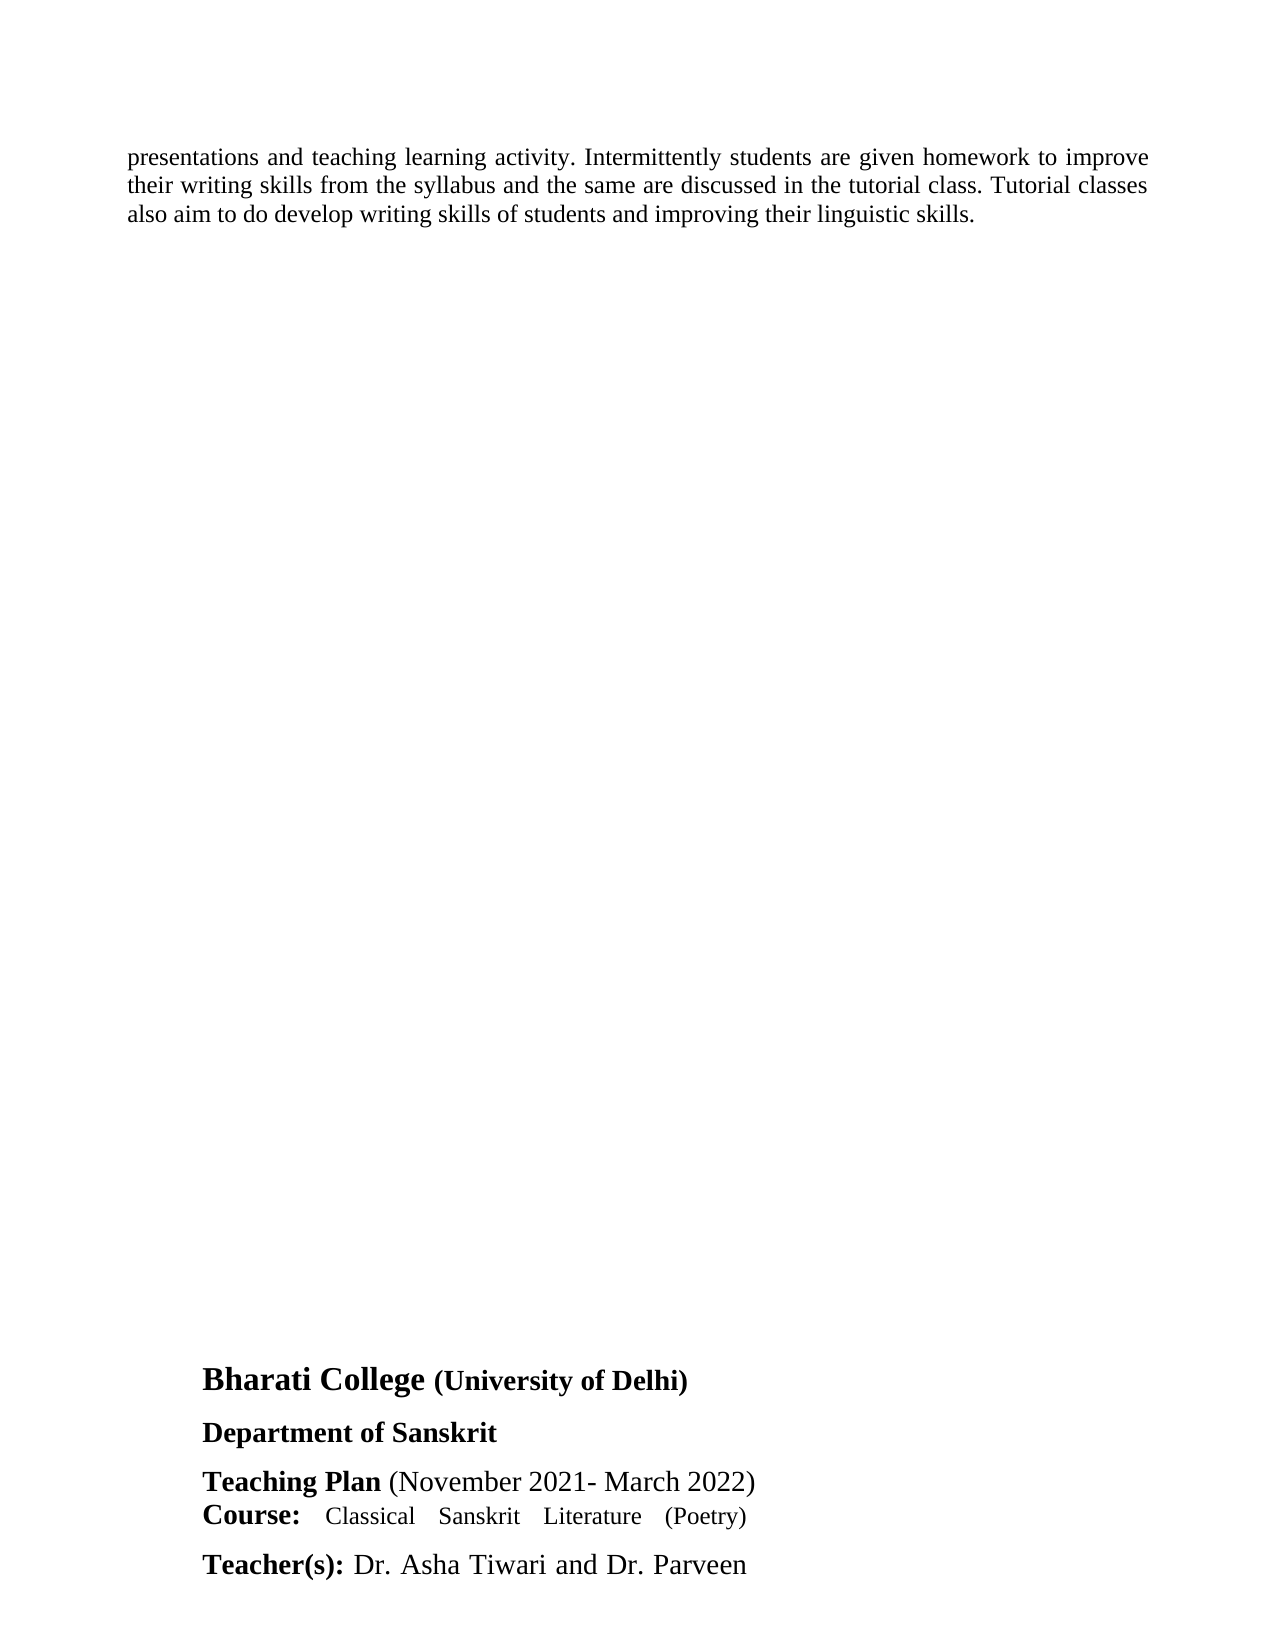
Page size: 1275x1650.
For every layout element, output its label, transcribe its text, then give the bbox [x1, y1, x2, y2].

text Department of Sanskrit [202, 1415, 785, 1449]
text Teaching Plan (November 2021- March 2022) [202, 1464, 1150, 1497]
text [202, 1497, 747, 1580]
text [127, 142, 1150, 228]
text Bharati College (University of Delhi) [202, 1359, 785, 1398]
